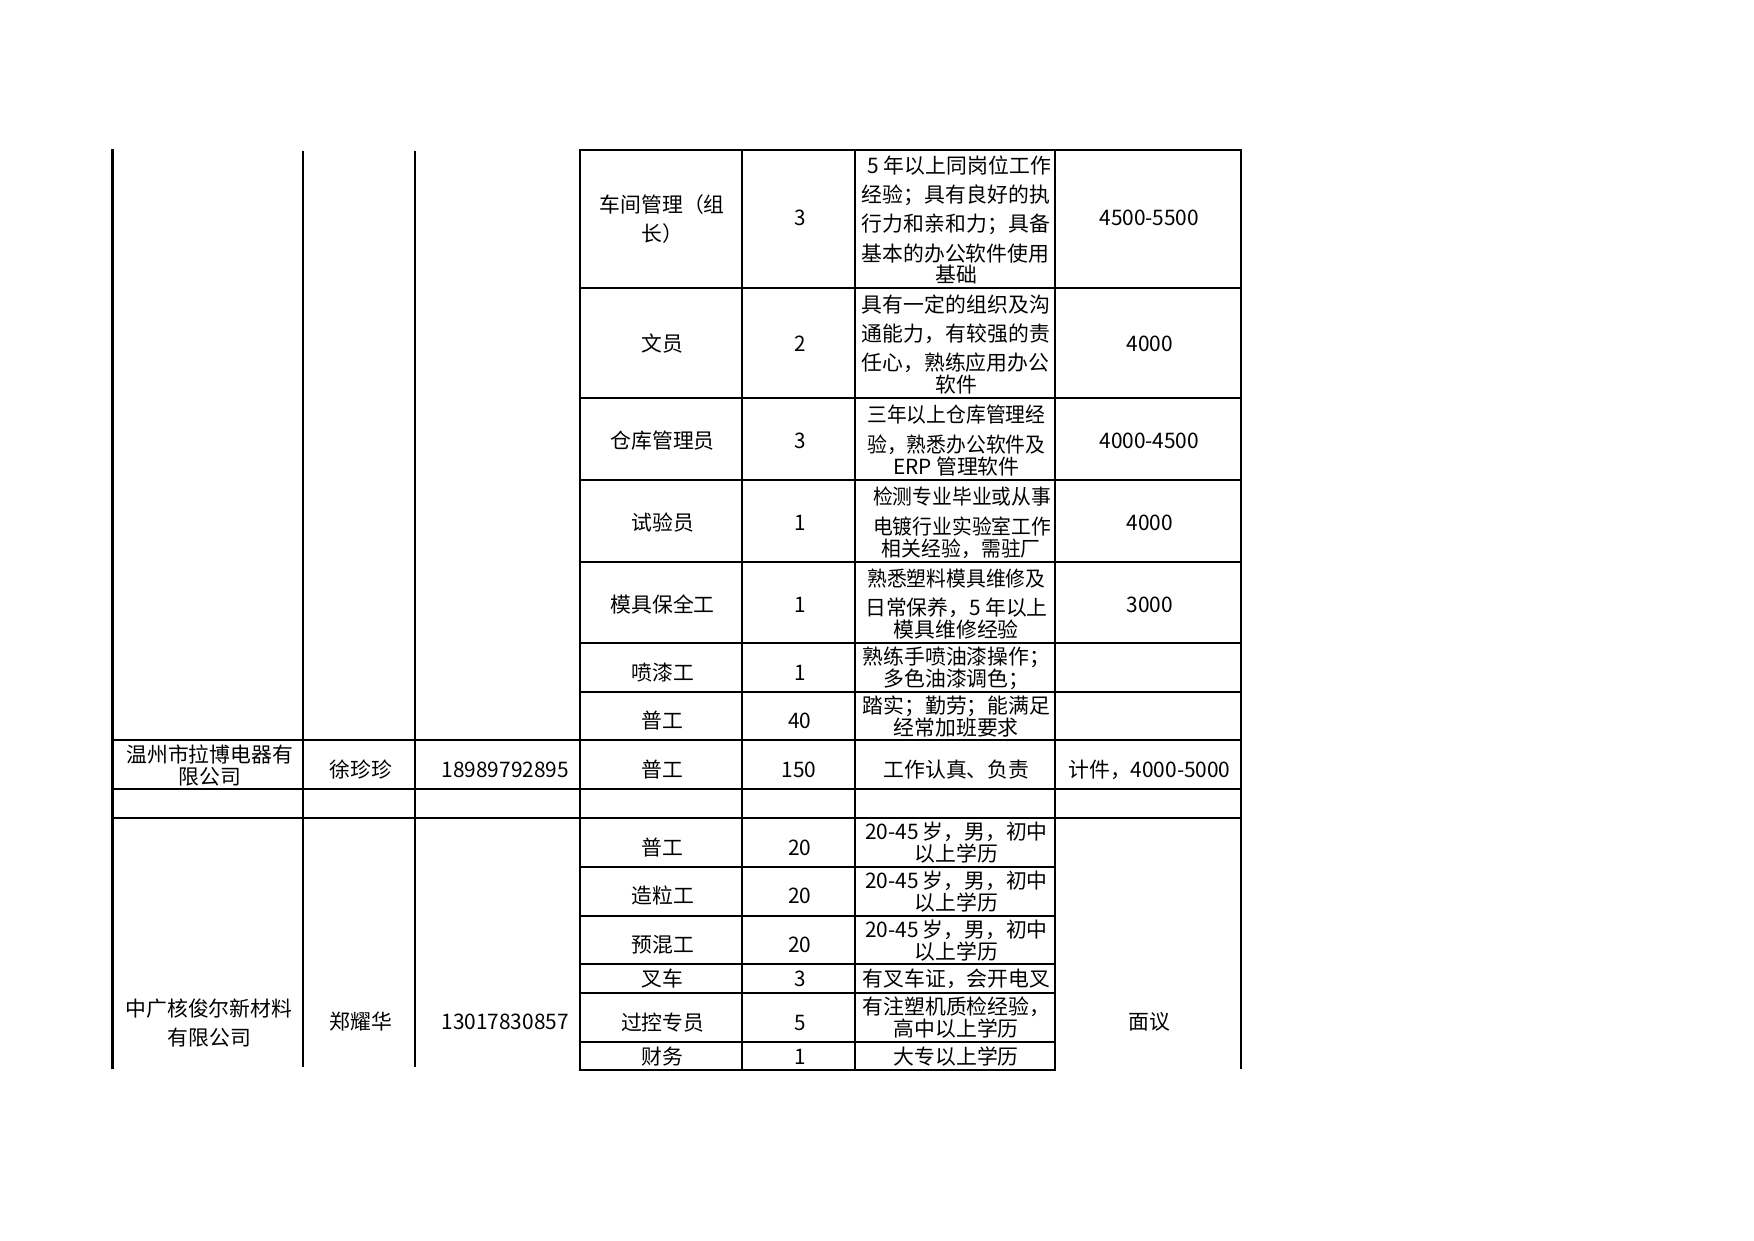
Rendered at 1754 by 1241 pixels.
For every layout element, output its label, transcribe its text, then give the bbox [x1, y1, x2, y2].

table_cell 4000 [1056, 481, 1240, 561]
table_cell 财务 [581, 1043, 741, 1069]
table_cell 3 [743, 965, 854, 992]
table_cell 20 [743, 819, 854, 866]
table_cell 喷漆工 [581, 644, 741, 691]
table_cell 20-45岁，男，初中 以上学历 [856, 819, 1054, 866]
table_cell 预混工 [581, 917, 741, 963]
table_cell 踏实；勤劳；能满足 经常加班要求 [856, 693, 1054, 739]
table_cell 4000-4500 [1056, 399, 1240, 479]
table_cell [1056, 693, 1240, 739]
table_header 车间管理（组长） [581, 151, 741, 287]
table_header [415, 149, 579, 739]
table_cell [1056, 644, 1240, 691]
table_cell [581, 790, 741, 817]
table_cell 普工 [581, 741, 741, 788]
table_cell 1 [743, 644, 854, 691]
table_cell [416, 790, 579, 817]
table_cell 1 [743, 1043, 854, 1069]
table_cell [114, 790, 302, 817]
table_cell 文员 [581, 289, 741, 397]
table_cell 有叉车证，会开电叉 [856, 965, 1054, 992]
table_header 5年以上同岗位工作经验；具有良好的执行力和亲和力；具备基本的办公软件使用 基础 [856, 151, 1054, 287]
table_cell 18989792895 [416, 741, 579, 788]
table_header 4500-5500 [1056, 151, 1240, 287]
table_cell 试验员 [581, 481, 741, 561]
table_cell 1 [743, 563, 854, 642]
table_cell 20 [743, 868, 854, 914]
table_cell 温州市拉博电器有 限公司 [114, 741, 302, 788]
table_cell 郑耀华 [303, 819, 415, 1069]
table_cell [743, 790, 854, 817]
table_cell [1056, 790, 1240, 817]
table_cell 工作认真、负责 [856, 741, 1054, 788]
table_cell 5 [743, 994, 854, 1041]
table_header [114, 149, 303, 739]
table_cell 计件，4000-5000 [1056, 741, 1240, 788]
table_cell 叉车 [581, 965, 741, 992]
table_cell 模具保全工 [581, 563, 741, 642]
table_cell 普工 [581, 819, 741, 866]
table_cell 大专以上学历 [856, 1043, 1054, 1069]
table_cell 过控专员 [581, 994, 741, 1041]
table_cell [856, 790, 1054, 817]
table_cell 20 [743, 917, 854, 963]
table_cell 3000 [1056, 563, 1240, 642]
table_cell 20-45岁，男，初中 以上学历 [856, 917, 1054, 963]
table_cell 40 [743, 693, 854, 739]
table_cell 3 [743, 399, 854, 479]
table_cell 熟练手喷油漆操作； 多色油漆调色； [856, 644, 1054, 691]
table_header [303, 149, 415, 739]
table_cell 150 [743, 741, 854, 788]
table_cell 造粒工 [581, 868, 741, 914]
table_cell 熟悉塑料模具维修及日常保养，5年以上 模具维修经验 [856, 563, 1054, 642]
table_cell 20-45岁，男，初中 以上学历 [856, 868, 1054, 914]
table_cell 具有一定的组织及沟通能力，有较强的责任心，熟练应用办公 软件 [856, 289, 1054, 397]
table_cell 1 [743, 481, 854, 561]
table_cell 徐珍珍 [304, 741, 414, 788]
table_cell 检测专业毕业或从事电镀行业实验室工作 相关经验，需驻厂 [856, 481, 1054, 561]
table_cell 仓库管理员 [581, 399, 741, 479]
table_cell 中广核俊尔新材料有限公司 [114, 819, 303, 1069]
table_cell 有注塑机质检经验， 高中以上学历 [856, 994, 1054, 1041]
table_cell [304, 790, 414, 817]
table_cell 13017830857 [415, 819, 579, 1069]
table_cell 三年以上仓库管理经验，熟悉办公软件及 ERP管理软件 [856, 399, 1054, 479]
table_cell 2 [743, 289, 854, 397]
table_cell 面议 [1056, 819, 1240, 1069]
table_cell 4000 [1056, 289, 1240, 397]
table_cell 普工 [581, 693, 741, 739]
table_header 3 [743, 151, 854, 287]
